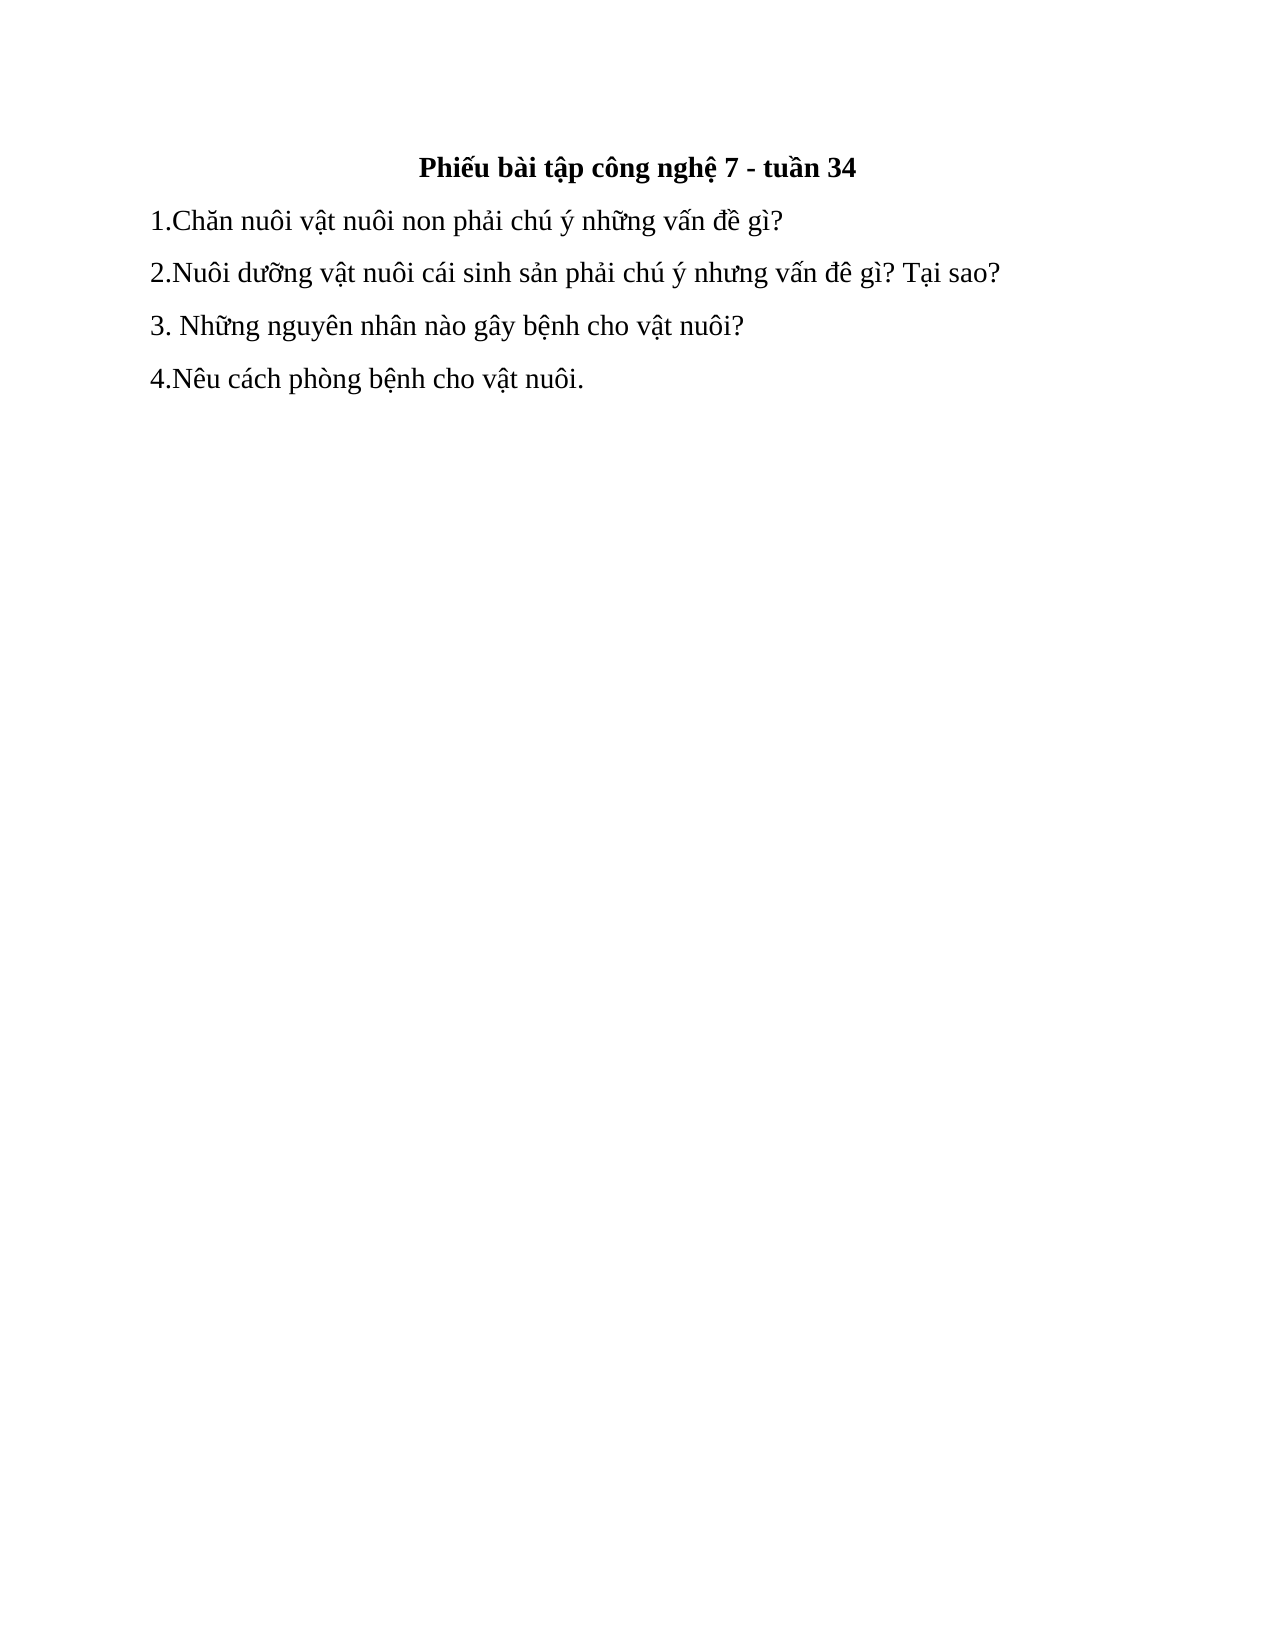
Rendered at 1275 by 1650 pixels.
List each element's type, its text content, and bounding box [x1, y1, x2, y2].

text 2.Nuôi dưỡng vật nuôi cái sinh sản phải chú ý nhưng vấn đê gì? Tại sao? [150, 256, 1125, 289]
text 4.Nêu cách phòng bệnh cho vật nuôi. [150, 361, 1125, 395]
text Phiếu bài tập công nghệ 7 - tuần 34 [150, 150, 1125, 183]
text 1.Chăn nuôi vật nuôi non phải chú ý những vấn đề gì? [150, 203, 1125, 236]
text 3. Những nguyên nhân nào gây bệnh cho vật nuôi? [150, 308, 1125, 342]
